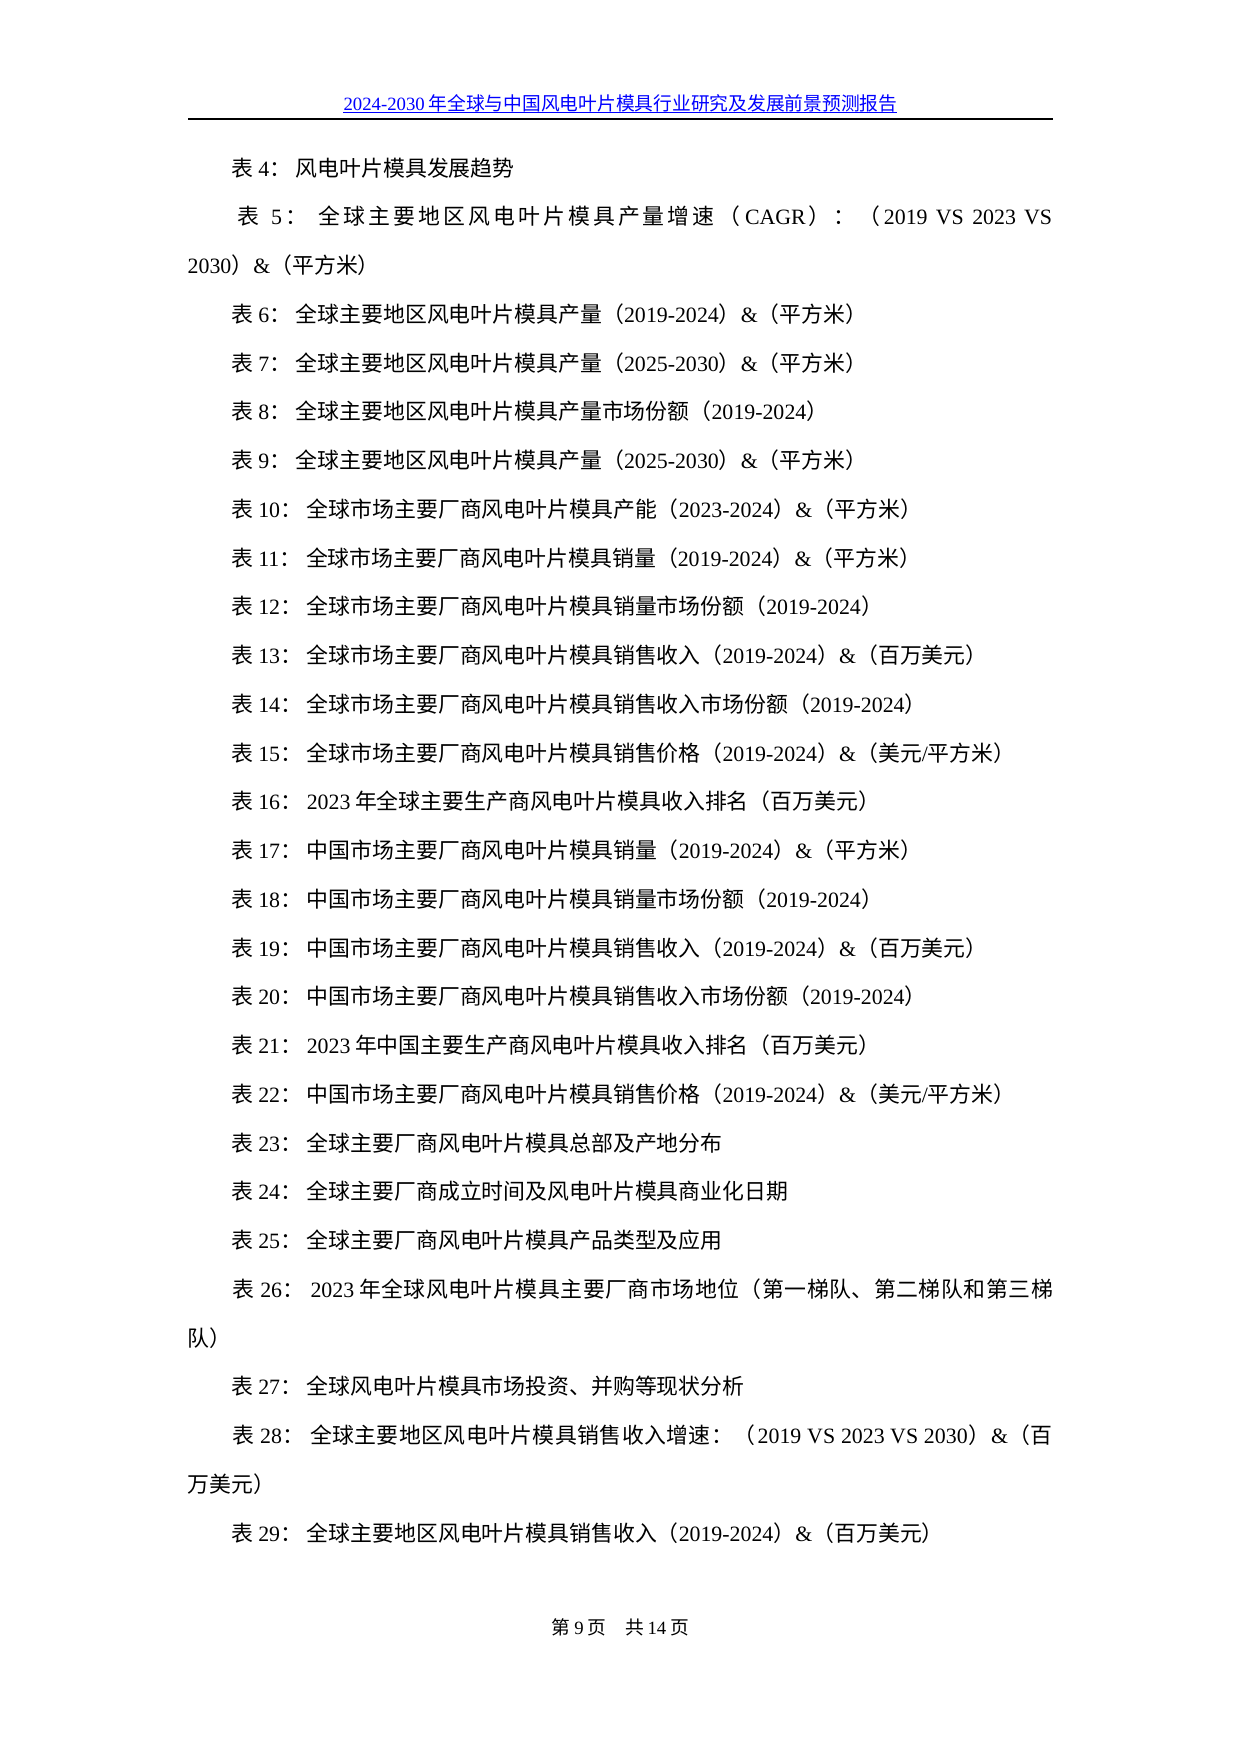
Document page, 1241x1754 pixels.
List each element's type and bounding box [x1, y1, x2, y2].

text [187, 150, 1053, 1548]
